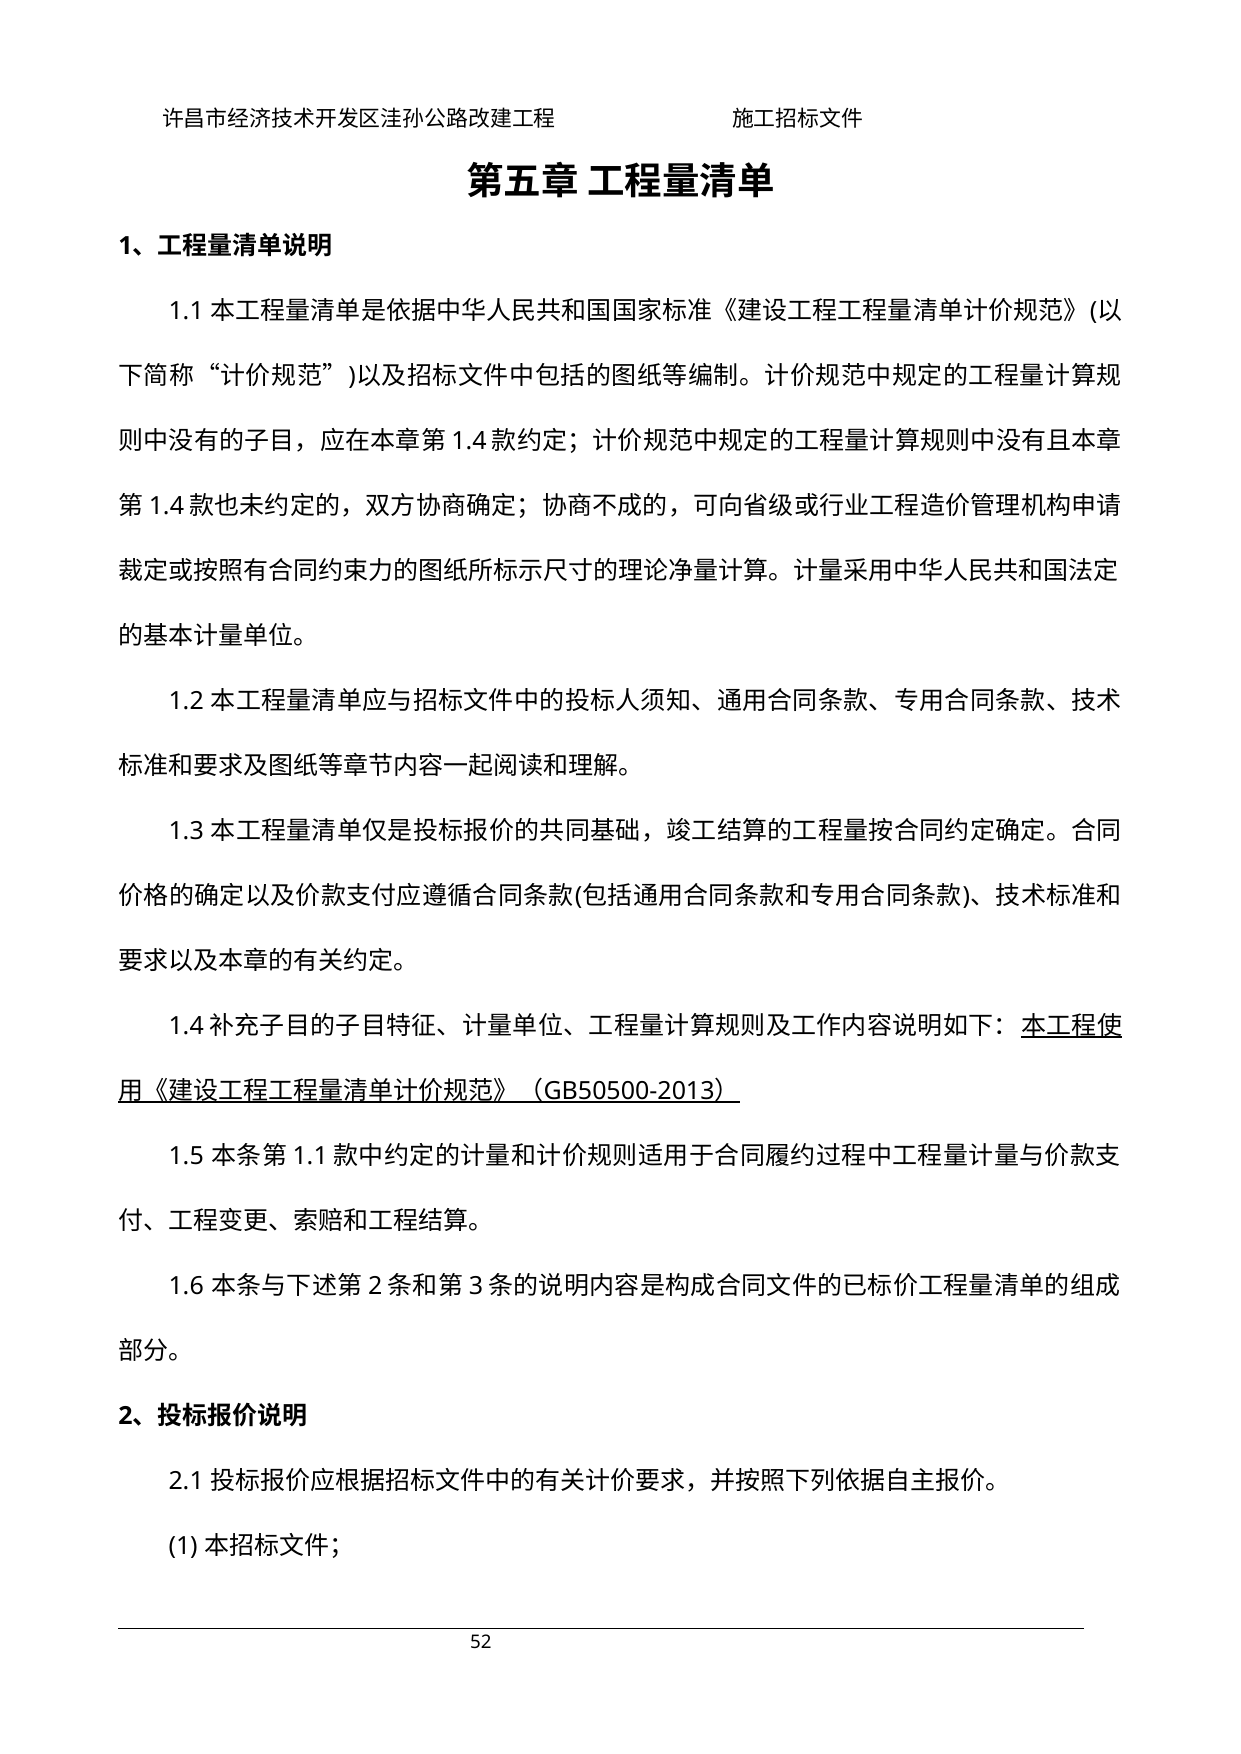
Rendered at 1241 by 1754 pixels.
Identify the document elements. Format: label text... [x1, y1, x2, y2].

text 1.1 本工程量清单是依据中华人民共和国国家标准《建设工程工程量清单计价规范》(以下简称“计价规范”)以及招标文件中包括的图纸等编制。计价规范中规定的工程量计算规则中没有的子目，应在本章第1.4款约定；计价规范中规定的工程量计算规则中没有且本章第1.4款也未约定的，双方协商确定；协商不成的，可向省级或行业工程造价管理机构申请裁定或按照有合同约束力的图纸所标示尺寸的理论净量计算。计量采用中华人民共和国法定的基本计量单位。 [118, 276, 1122, 666]
text (1) 本招标文件； [118, 1511, 1122, 1576]
text 1.4补充子目的子目特征、计量单位、工程量计算规则及工作内容说明如下：本工程使用《建设工程工程量清单计价规范》（GB50500-2013） [118, 991, 1122, 1121]
text 1.2 本工程量清单应与招标文件中的投标人须知、通用合同条款、专用合同条款、技术标准和要求及图纸等章节内容一起阅读和理解。 [118, 666, 1122, 796]
text 2、投标报价说明 [118, 1381, 1122, 1446]
text 1.5 本条第1.1款中约定的计量和计价规则适用于合同履约过程中工程量计量与价款支付、工程变更、索赔和工程结算。 [118, 1121, 1122, 1251]
text 1.3 本工程量清单仅是投标报价的共同基础，竣工结算的工程量按合同约定确定。合同价格的确定以及价款支付应遵循合同条款(包括通用合同条款和专用合同条款)、技术标准和要求以及本章的有关约定。 [118, 796, 1122, 991]
text 第五章 工程量清单 [118, 146, 1122, 211]
text 1、工程量清单说明 [118, 211, 1122, 276]
text 1.6 本条与下述第2条和第3条的说明内容是构成合同文件的已标价工程量清单的组成部分。 [118, 1251, 1122, 1381]
text 2.1 投标报价应根据招标文件中的有关计价要求，并按照下列依据自主报价。 [118, 1446, 1122, 1511]
